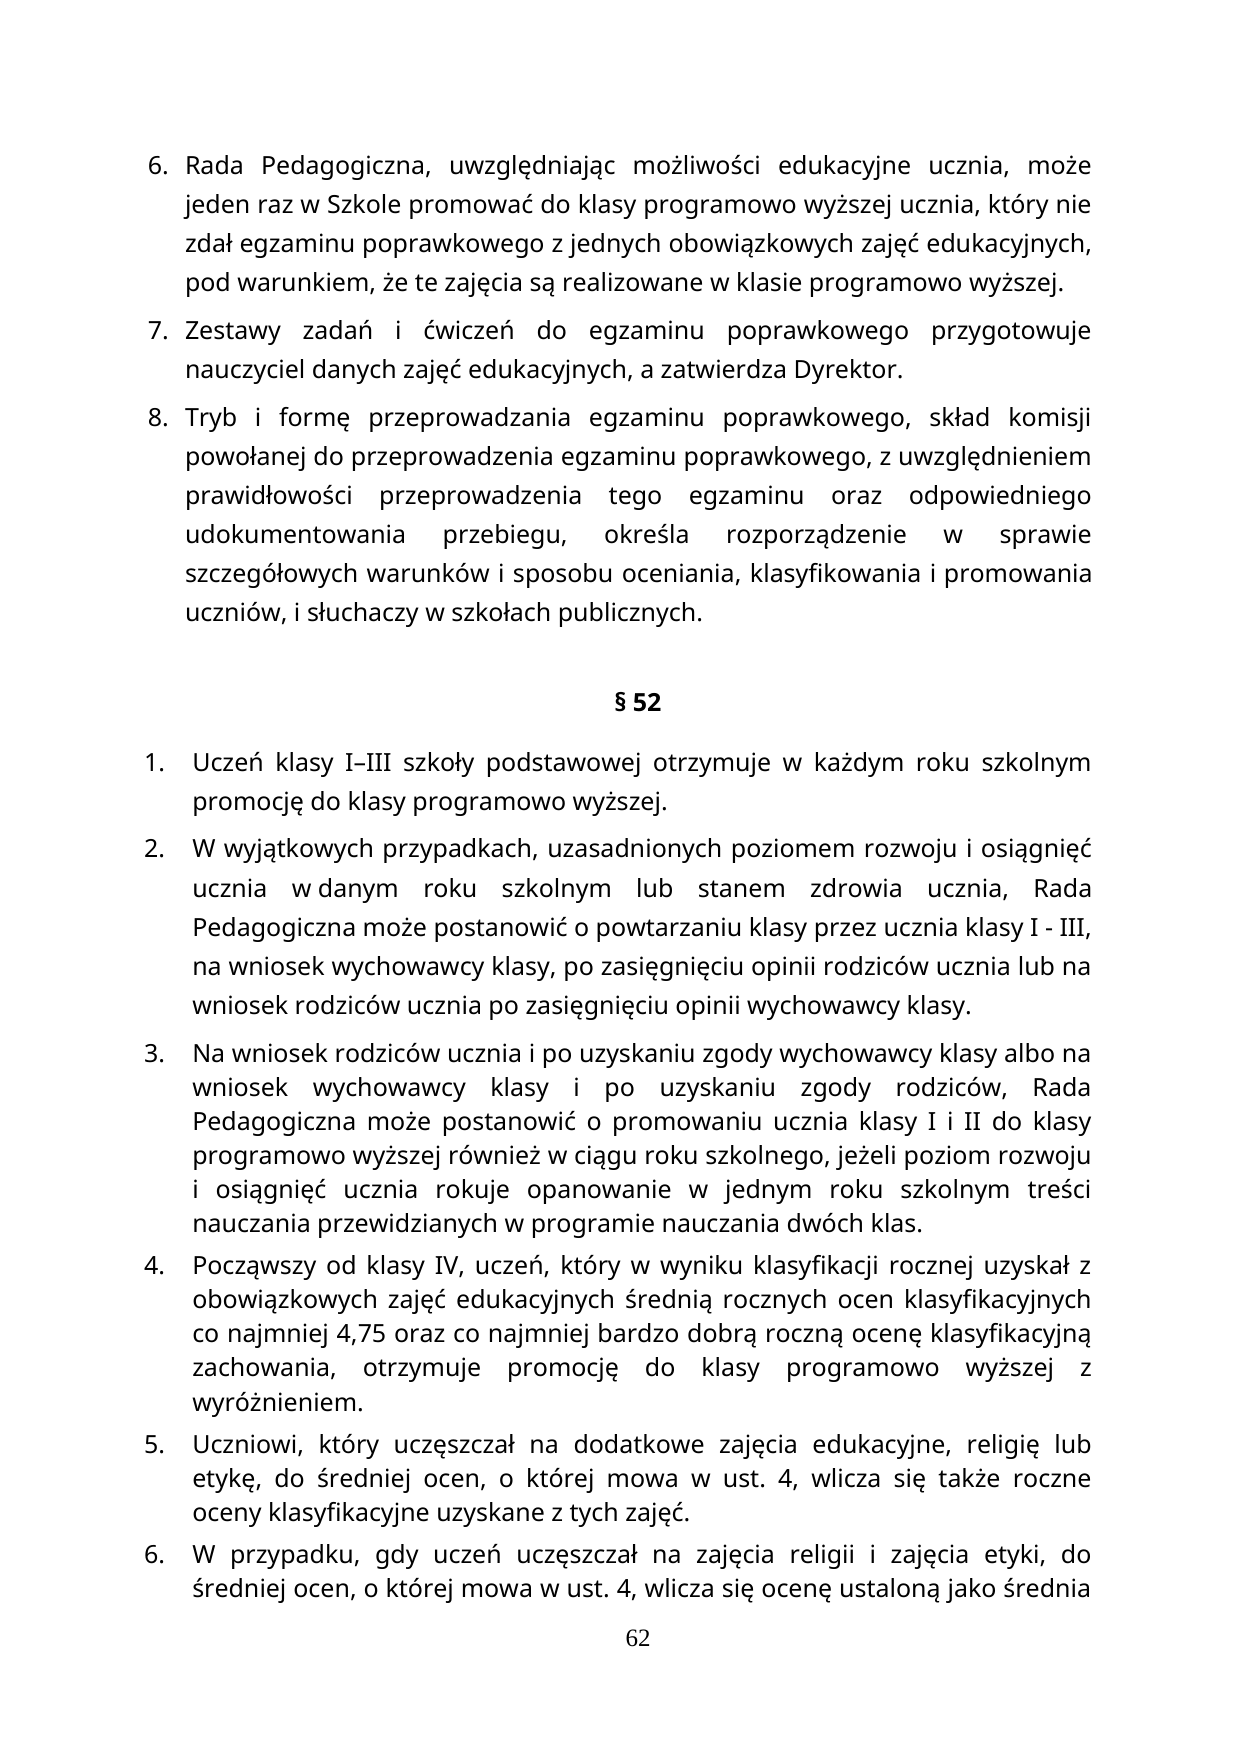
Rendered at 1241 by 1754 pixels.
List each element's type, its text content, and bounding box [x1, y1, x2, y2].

list Na wniosek rodziców ucznia i po uzyskaniu zgody wychowawcy klasy albo na wniosek wychowawcy klasy i po uzyskaniu zgody rodziców, Rada Pedagogiczna może postanowić o promowaniu ucznia klasy I i II do klasy programowo wyższej również w ciągu roku szkolnego, jeżeli poziom rozwoju i osiągnięć ucznia rokuje opanowanie w jednym roku szkolnym treści nauczania przewidzianych w programie nauczania dwóch klas. [154, 1035, 1093, 1239]
list Tryb i formę przeprowadzania egzaminu poprawkowego, skład komisji powołanej do przeprowadzenia egzaminu poprawkowego, z uwzględnieniem prawidłowości przeprowadzenia tego egzaminu oraz odpowiedniego udokumentowania przebiegu, określa rozporządzenie w sprawie szczegółowych warunków i sposobu oceniania, klasyfikowania i promowania uczniów, i słuchaczy w szkołach publicznych. [148, 399, 1093, 629]
list Rada Pedagogiczna, uwzględniając możliwości edukacyjne ucznia, może jeden raz w Szkole promować do klasy programowo wyższej ucznia, który nie zdał egzaminu poprawkowego z jednych obowiązkowych zajęć edukacyjnych, pod warunkiem, że te zajęcia są realizowane w klasie programowo wyższej. [148, 148, 1093, 299]
list Począwszy od klasy IV, uczeń, który w wyniku klasyfikacji rocznej uzyskał z obowiązkowych zajęć edukacyjnych średnią rocznych ocen klasyfikacyjnych co najmniej 4,75 oraz co najmniej bardzo dobrą roczną ocenę klasyfikacyjną zachowania, otrzymuje promocję do klasy programowo wyższej z wyróżnieniem. [154, 1248, 1093, 1418]
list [154, 1537, 1093, 1605]
list Uczniowi, który uczęszczał na dodatkowe zajęcia edukacyjne, religię lub etykę, do średniej ocen, o której mowa w ust. 4, wlicza się także roczne oceny klasyfikacyjne uzyskane z tych zajęć. [154, 1427, 1093, 1529]
text § 52 [183, 685, 1093, 719]
list Uczeń klasy I–III szkoły podstawowej otrzymuje w każdym roku szkolnym promocję do klasy programowo wyższej. [154, 744, 1093, 818]
list W wyjątkowych przypadkach, uzasadnionych poziomem rozwoju i osiągnięć ucznia w danym roku szkolnym lub stanem zdrowia ucznia, Rada Pedagogiczna może postanowić o powtarzaniu klasy przez ucznia klasy I - III, na wniosek wychowawcy klasy, po zasięgnięciu opinii rodziców ucznia lub na wniosek rodziców ucznia po zasięgnięciu opinii wychowawcy klasy. [154, 831, 1093, 1022]
list Zestawy zadań i ćwiczeń do egzaminu poprawkowego przygotowuje nauczyciel danych zajęć edukacyjnych, a zatwierdza Dyrektor. [148, 313, 1093, 386]
